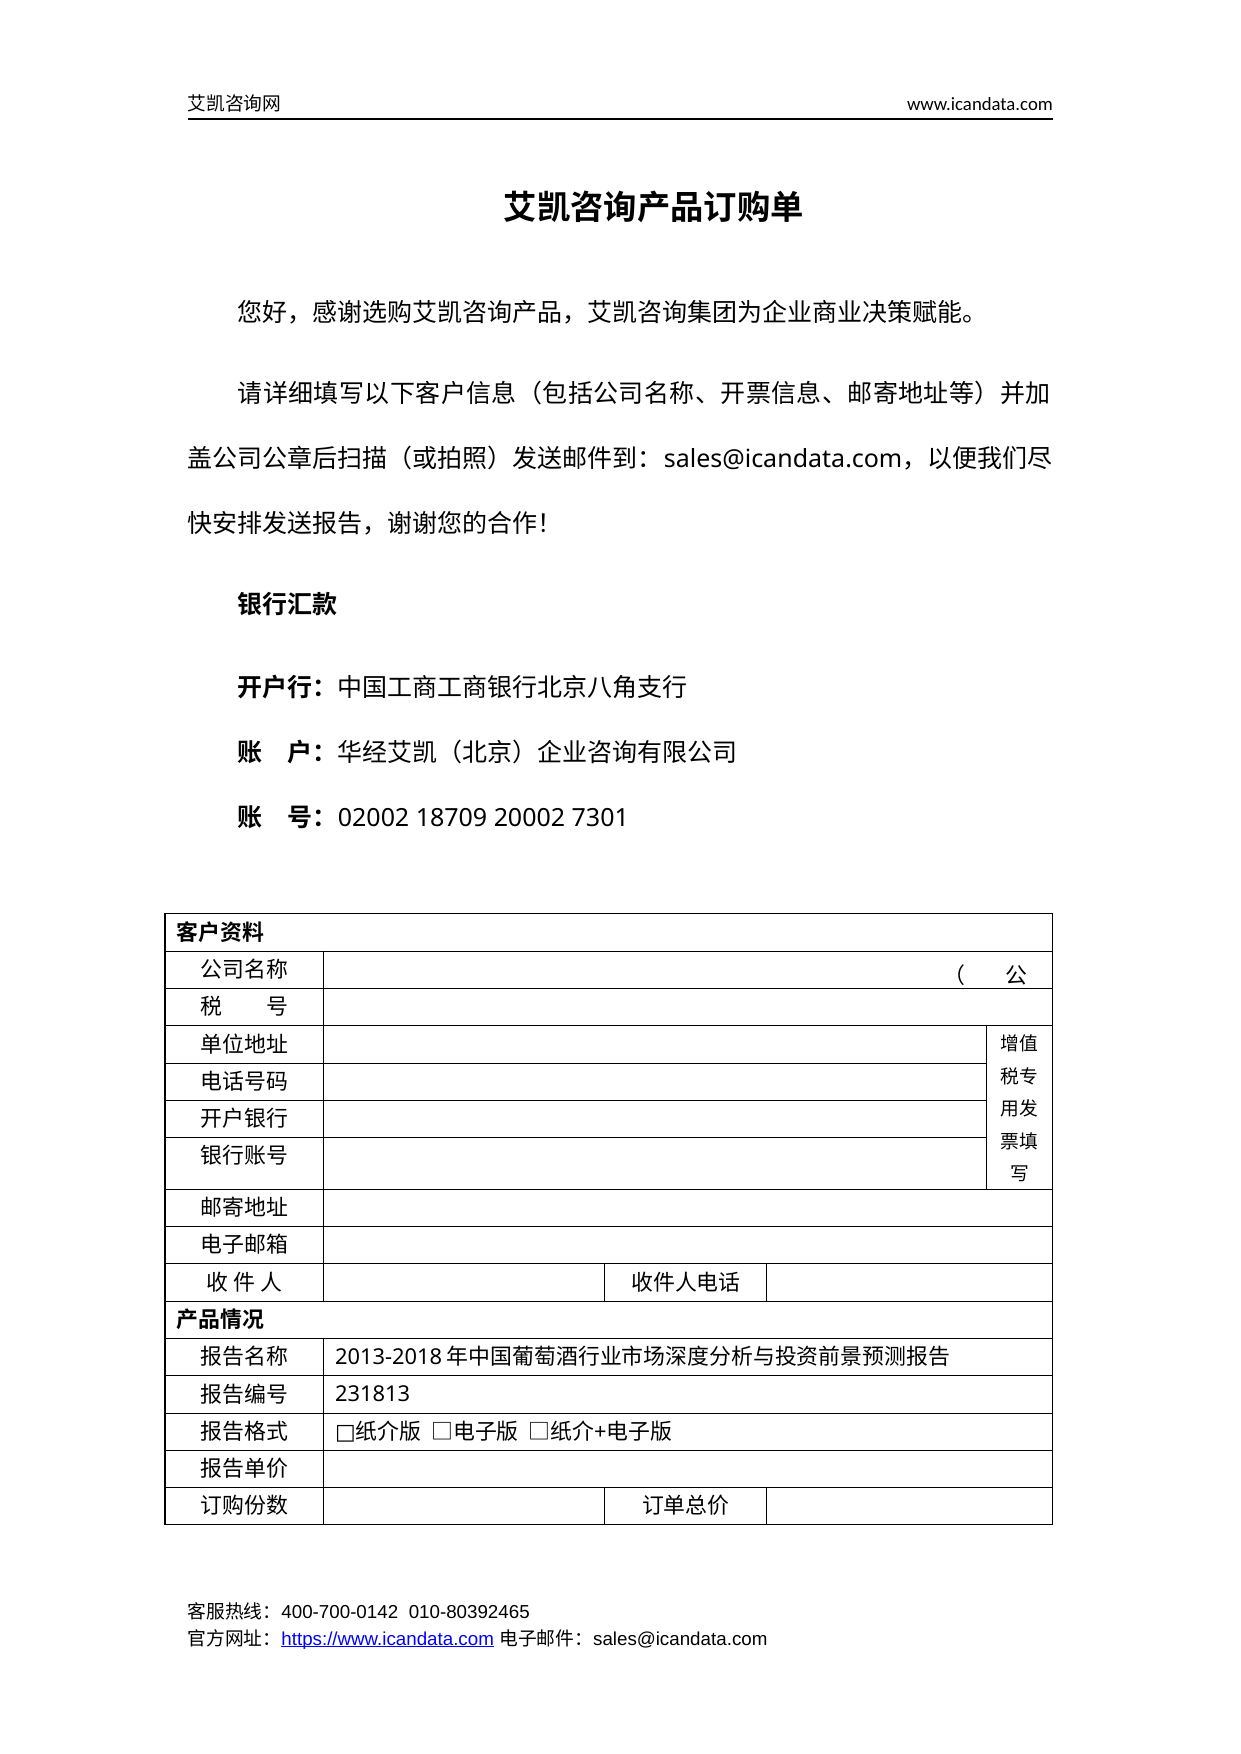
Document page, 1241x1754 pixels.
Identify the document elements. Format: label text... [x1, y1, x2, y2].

text 艾凯咨询产品订购单 [187, 172, 1053, 237]
table_cell [324, 1026, 986, 1062]
table_cell 报告单价 [166, 1451, 323, 1487]
table_cell [324, 1138, 986, 1189]
table_cell 邮寄地址 [166, 1190, 323, 1226]
table_cell 公司名称 [166, 952, 323, 988]
table_cell [324, 1227, 1052, 1263]
table_cell [324, 952, 1052, 988]
table_cell 2013-2018年中国葡萄酒行业市场深度分析与投资前景预测报告 [324, 1339, 1052, 1375]
table_cell [324, 1451, 1052, 1487]
text 银行汇款 [187, 570, 1053, 635]
table_cell [324, 1101, 986, 1137]
table_cell 收件人电话 [605, 1264, 766, 1301]
table_cell 银行账号 [166, 1138, 323, 1189]
table_cell [767, 1264, 1052, 1301]
table_cell 增值税专用发票填写 [987, 1026, 1052, 1189]
text 账 号：02002 18709 20002 7301 [187, 783, 1053, 848]
table_cell 收 件 人 [166, 1264, 323, 1301]
table_cell 报告格式 [166, 1414, 323, 1450]
text 请详细填写以下客户信息（包括公司名称、开票信息、邮寄地址等）并加盖公司公章后扫描（或拍照）发送邮件到：sales@icandata.com，以便我们尽快安排发送报告，谢谢您的合作！ [187, 359, 1053, 554]
text 您好，感谢选购艾凯咨询产品，艾凯咨询集团为企业商业决策赋能。 [187, 278, 1053, 343]
table_cell 单位地址 [166, 1026, 323, 1062]
table_cell 税 号 [166, 989, 323, 1025]
table_header 客户资料 [166, 914, 1052, 951]
table_cell [324, 1190, 1052, 1226]
table_cell 报告编号 [166, 1376, 323, 1412]
table_cell 订单总价 [605, 1488, 766, 1524]
table_cell [767, 1488, 1052, 1524]
table_cell 报告名称 [166, 1339, 323, 1375]
table_cell [324, 1488, 604, 1524]
table_cell [324, 1264, 604, 1301]
table_cell [324, 1064, 986, 1100]
table_cell 231813 [324, 1376, 1052, 1412]
text 开户行：中国工商工商银行北京八角支行 [187, 653, 1053, 718]
table_cell 产品情况 [166, 1302, 1052, 1338]
table_cell □纸介版 □电子版 □纸介+电子版 [324, 1414, 1052, 1450]
table_cell 电话号码 [166, 1064, 323, 1100]
table_cell 订购份数 [166, 1488, 323, 1524]
table_cell [324, 989, 1052, 1025]
table_cell 电子邮箱 [166, 1227, 323, 1263]
table_cell 开户银行 [166, 1101, 323, 1137]
text 账 户：华经艾凯（北京）企业咨询有限公司 [187, 718, 1053, 783]
